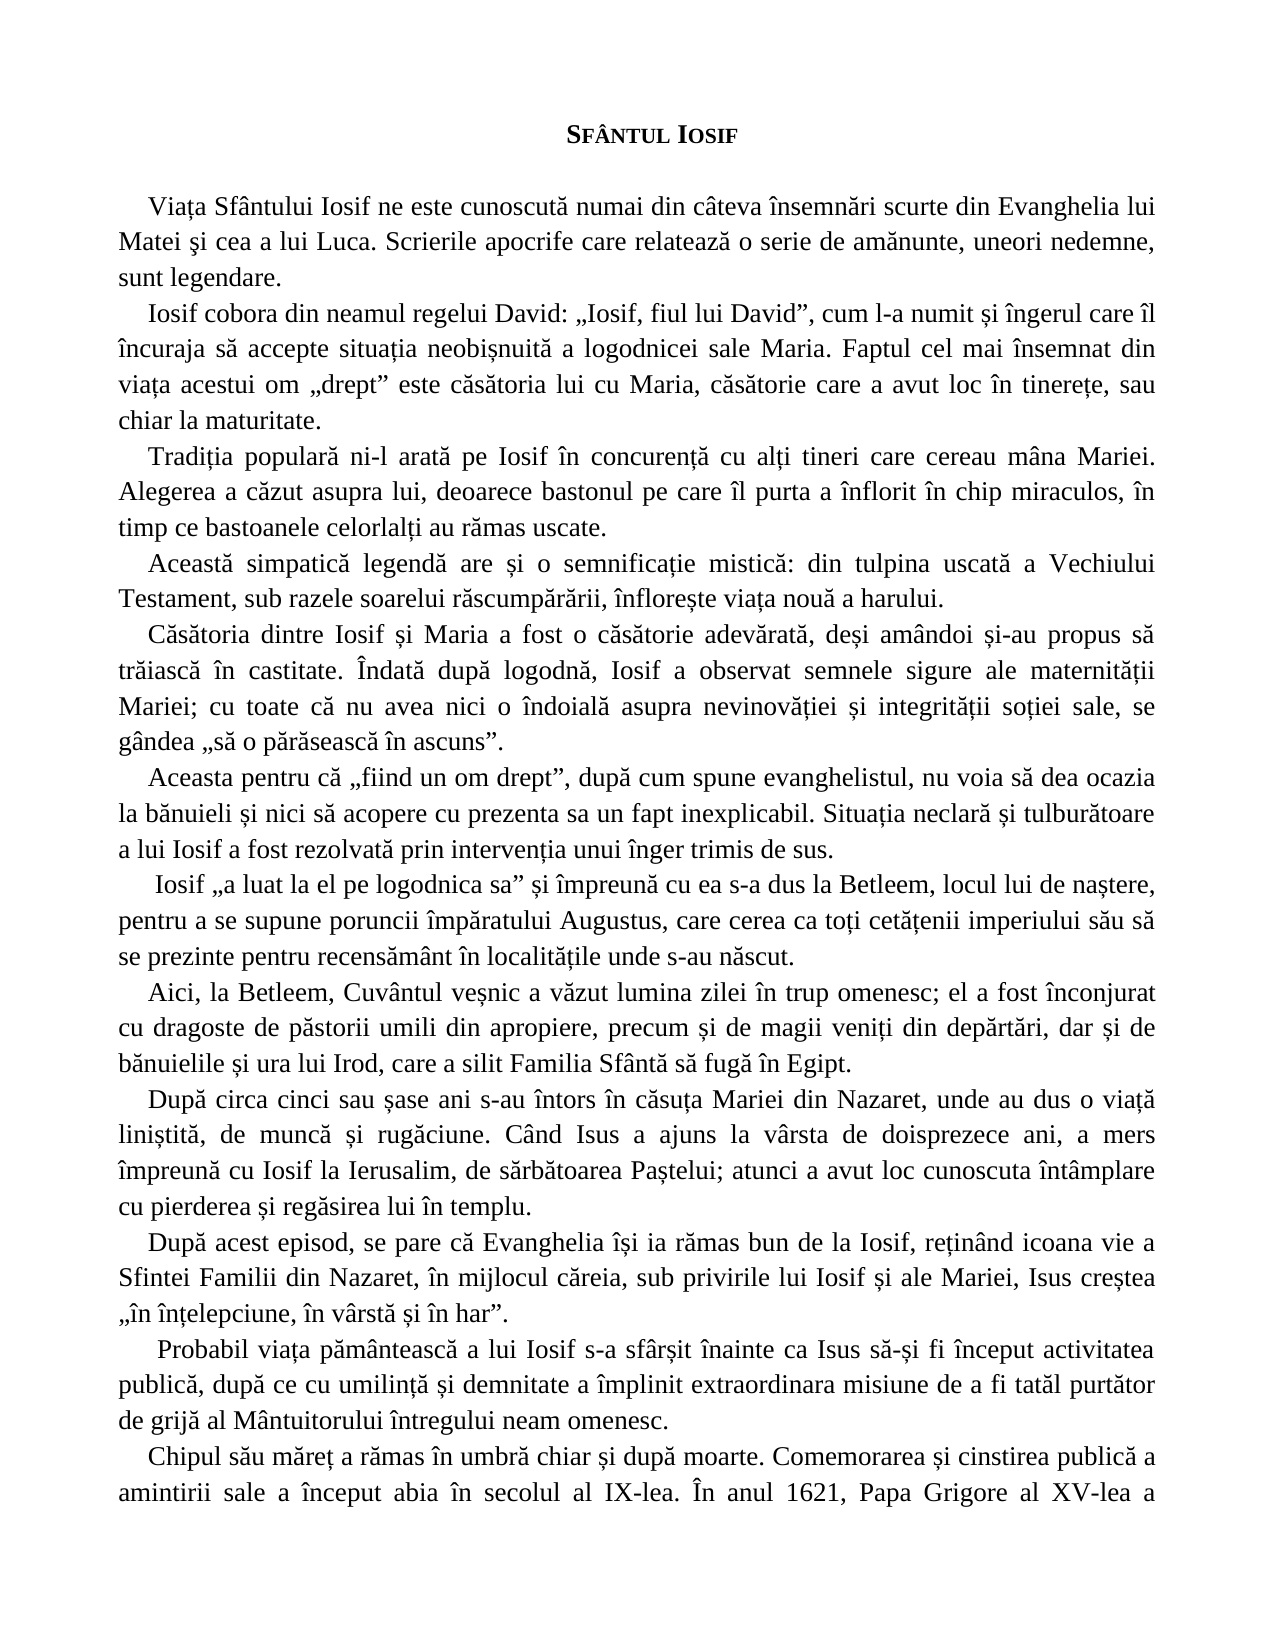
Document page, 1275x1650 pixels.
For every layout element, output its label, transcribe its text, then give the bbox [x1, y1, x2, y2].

text După acest episod, se pare că Evanghelia își ia rămas bun de la Iosif, reținând icoana vie a Sfintei Familii din Nazaret, în mijlocul căreia, sub privirile lui Iosif și ale Mariei, Isus creștea „în înțelepciune, în vârstă și în har”. [118, 1226, 1157, 1328]
text Sfântul Iosif [118, 118, 1157, 149]
text Căsătoria dintre Iosif și Maria a fost o căsătorie adevărată, deși amândoi și-au propus să trăiască în castitate. Îndată după logodnă, Iosif a observat semnele sigure ale maternității Mariei; cu toate că nu avea nici o îndoială asupra nevinovăției și integrității soției sale, se gândea „să o părăsească în ascuns”. [118, 618, 1157, 757]
text Iosif cobora din neamul regelui David: „Iosif, fiul lui David”, cum l-a numit și îngerul care îl încuraja să accepte situația neobișnuită a logodnicei sale Maria. Faptul cel mai însemnat din viața acestui om „drept” este căsătoria lui cu Maria, căsătorie care a avut loc în tinerețe, sau chiar la maturitate. [118, 297, 1157, 435]
text Iosif „a luat la el pe logodnica sa” și împreună cu ea s-a dus la Betleem, locul lui de naștere, pentru a se supune poruncii împăratului Augustus, care cerea ca toți cetățenii imperiului său să se prezinte pentru recensământ în localitățile unde s-au născut. [118, 868, 1157, 971]
text Aceasta pentru că „fiind un om drept”, după cum spune evanghelistul, nu voia să dea ocazia la bănuieli și nici să acopere cu prezenta sa un fapt inexplicabil. Situația neclară și tulburătoare a lui Iosif a fost rezolvată prin intervenția unui înger trimis de sus. [118, 761, 1157, 864]
text Această simpatică legendă are și o semnificație mistică: din tulpina uscată a Vechiului Testament, sub razele soarelui răscumpărării, înflorește viața nouă a harului. [118, 547, 1157, 614]
text După circa cinci sau șase ani s-au întors în căsuța Mariei din Nazaret, unde au dus o viață liniștită, de muncă și rugăciune. Când Isus a ajuns la vârsta de doisprezece ani, a mers împreună cu Iosif la Ierusalim, de sărbătoarea Paștelui; atunci a avut loc cunoscuta întâmplare cu pierderea și regăsirea lui în templu. [118, 1083, 1157, 1221]
text Probabil viața pământească a lui Iosif s-a sfârșit înainte ca Isus să-și fi început activitatea publică, după ce cu umilință și demnitate a împlinit extraordinara misiune de a fi tatăl purtător de grijă al Mântuitorului întregului neam omenesc. [118, 1333, 1157, 1436]
text Aici, la Betleem, Cuvântul veșnic a văzut lumina zilei în trup omenesc; el a fost înconjurat cu dragoste de păstorii umili din apropiere, precum și de magii veniți din depărtări, dar și de bănuielile și ura lui Irod, care a silit Familia Sfântă să fugă în Egipt. [118, 976, 1157, 1078]
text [118, 1440, 1157, 1507]
text Viața Sfântului Iosif ne este cunoscută numai din câteva însemnări scurte din Evanghelia lui Matei şi cea a lui Luca. Scrierile apocrife care relatează o serie de amănunte, uneori nedemne, sunt legendare. [118, 189, 1157, 292]
text Tradiția populară ni-l arată pe Iosif în concurență cu alți tineri care cereau mâna Mariei. Alegerea a căzut asupra lui, deoarece bastonul pe care îl purta a înflorit în chip miraculos, în timp ce bastoanele celorlalți au rămas uscate. [118, 440, 1157, 542]
